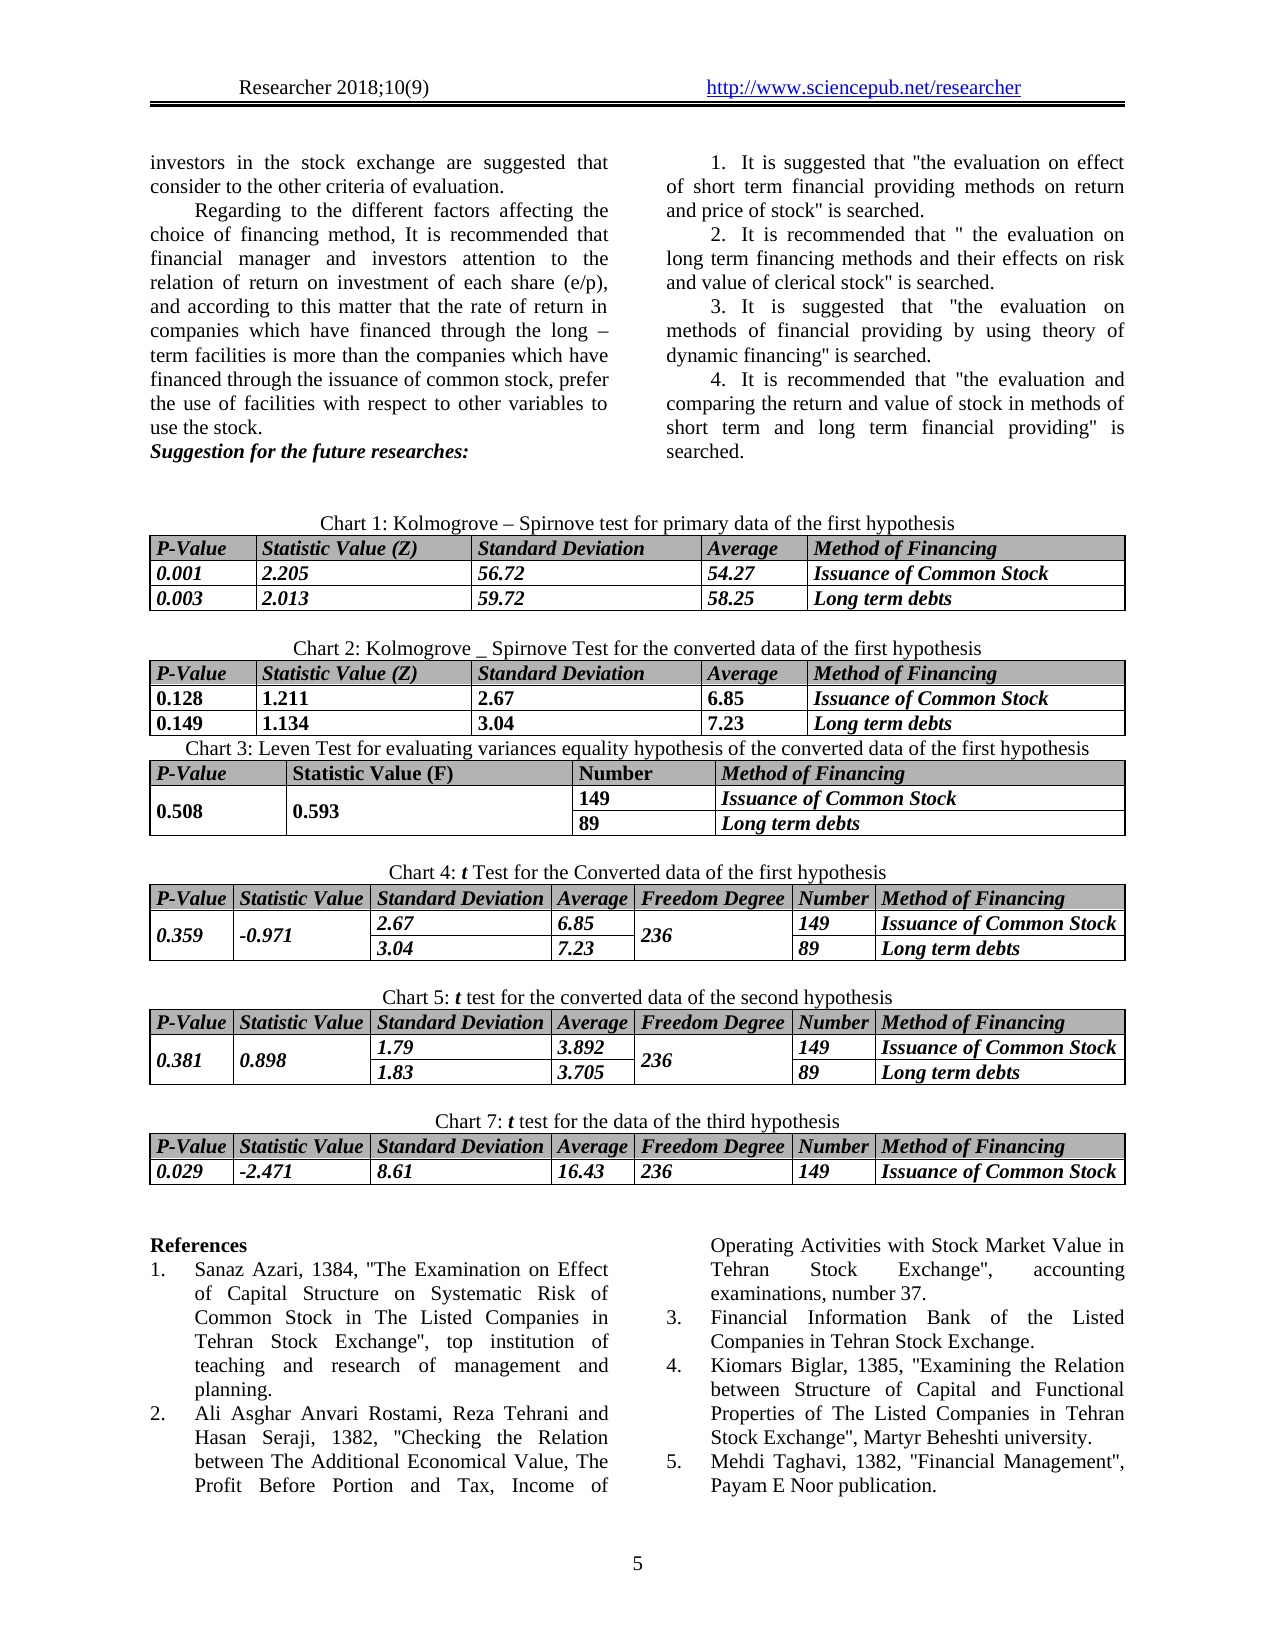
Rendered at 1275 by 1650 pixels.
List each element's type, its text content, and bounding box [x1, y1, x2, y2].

table_cell 58.25 [702, 586, 807, 610]
table_header Statistic Value (F) [287, 761, 572, 785]
table_header Statistic Value (Z) [257, 536, 471, 560]
table_header Statistic Value (Z) [257, 661, 471, 684]
table_cell 3.04 [371, 936, 551, 960]
table_header Freedom Degree [635, 1010, 792, 1034]
list It is recommended that '' the evaluation on long term financing methods and their effects on risk and value of clerical stock'' is searched. [666, 222, 1125, 294]
list Sanaz Azari, 1384, ''The Examination on Effect of Capital Structure on Systematic Risk of Common Stock in The Listed Companies in Tehran Stock Exchange'', top institution of teaching and research of management and planning. [150, 1257, 609, 1401]
table_cell 236 [635, 1035, 792, 1084]
table_header Number [793, 885, 875, 909]
text Regarding to the different factors affecting the choice of financing method, It is recommended that financial manager and investors attention to the relation of return on investment of each share (e/p), and according to this matter that the rate of return in companies which have financed through the long – term facilities is more than the companies which have financed through the issuance of common stock, prefer the use of facilities with respect to other variables to use the stock. [150, 198, 609, 439]
table_cell 0.029 [151, 1160, 233, 1183]
list Kiomars Biglar, 1385, ''Examining the Relation between Structure of Capital and Functional Properties of The Listed Companies in Tehran Stock Exchange'', Martyr Beheshti university. [666, 1353, 1125, 1449]
table_header Number [793, 1010, 875, 1034]
table_cell 0.381 [151, 1035, 233, 1084]
table_cell 89 [793, 1060, 875, 1084]
table_cell 3.892 [552, 1035, 634, 1059]
table_cell 7.23 [552, 936, 634, 960]
table_cell Issuance of Common Stock [876, 1160, 1124, 1183]
list Ali Asghar Anvari Rostami, Reza Tehrani and Hasan Seraji, 1382, ''Checking the Relation between The Additional Economical Value, The Profit Before Portion and Tax, Income of Operating Activities with Stock Market Value in Tehran Stock Exchange'', accounting examinations, number 37. [666, 1233, 1125, 1305]
table_cell 0.508 [151, 786, 286, 835]
table_cell 149 [793, 1160, 875, 1183]
table_header P-Value [151, 761, 286, 785]
table_cell Long term debts [808, 586, 1124, 610]
table_cell 0.593 [287, 786, 572, 835]
table_header Statistic Value [234, 885, 370, 909]
table_cell 3.705 [552, 1060, 634, 1084]
table_header P-Value [151, 885, 233, 909]
text Chart 2: Kolmogrove _ Spirnove Test for the converted data of the first hypothesis [150, 635, 1125, 659]
table_header Method of Financing [876, 1134, 1124, 1158]
table_cell 6.85 [552, 911, 634, 934]
table_header Average [702, 536, 807, 560]
table_cell 0.001 [151, 561, 256, 585]
table_cell 3.04 [472, 711, 701, 735]
table_header P-Value [151, 1134, 233, 1158]
table_cell 1.83 [371, 1060, 551, 1084]
text Chart 5: t test for the converted data of the second hypothesis [150, 985, 1125, 1009]
table_header Method of Financing [716, 761, 1124, 785]
table_cell 2.205 [257, 561, 471, 585]
text Suggestion for the future researches: [150, 439, 609, 463]
table_cell 0.003 [151, 586, 256, 610]
table_header Average [552, 1010, 634, 1034]
list It is suggested that ''the evaluation on effect of short term financial providing methods on return and price of stock'' is searched. [666, 150, 1125, 222]
table_header Number [793, 1134, 875, 1158]
table_cell 1.79 [371, 1035, 551, 1059]
text Chart 4: t Test for the Converted data of the first hypothesis [150, 860, 1125, 884]
table_cell Issuance of Common Stock [716, 786, 1124, 810]
table_cell -2.471 [234, 1160, 370, 1183]
table_cell 0.898 [234, 1035, 370, 1084]
text Chart 3: Leven Test for evaluating variances equality hypothesis of the converted data of the first hypothesis [150, 736, 1125, 760]
table_header Standard Deviation [371, 885, 551, 909]
table_header Freedom Degree [635, 885, 792, 909]
table_cell Long term debts [716, 811, 1124, 835]
table_cell 2.013 [257, 586, 471, 610]
text Chart 7: t test for the data of the third hypothesis [150, 1109, 1125, 1133]
table_cell Issuance of Common Stock [808, 561, 1124, 585]
table_cell Long term debts [808, 711, 1124, 735]
table_cell Issuance of Common Stock [876, 911, 1124, 934]
table_cell 2.67 [472, 686, 701, 710]
table_cell 56.72 [472, 561, 701, 585]
table_cell 8.61 [371, 1160, 551, 1183]
table_header Statistic Value [234, 1134, 370, 1158]
text References [150, 1233, 609, 1257]
table_header Standard Deviation [472, 661, 701, 684]
table_header Freedom Degree [635, 1134, 792, 1158]
table_cell 89 [573, 811, 715, 835]
list It is recommended that ''the evaluation and comparing the return and value of stock in methods of short term and long term financial providing'' is searched. [666, 367, 1125, 463]
table_header Statistic Value [234, 1010, 370, 1034]
table_cell 1.211 [257, 686, 471, 710]
table_header Average [702, 661, 807, 684]
table_header Average [552, 885, 634, 909]
list It is suggested that ''the evaluation on methods of financial providing by using theory of dynamic financing'' is searched. [666, 294, 1125, 367]
table_header Number [573, 761, 715, 785]
table_header P-Value [151, 661, 256, 684]
table_cell Issuance of Common Stock [808, 686, 1124, 710]
list Financial Information Bank of the Listed Companies in Tehran Stock Exchange. [666, 1305, 1125, 1353]
table_header Method of Financing [808, 536, 1124, 560]
table_cell 16.43 [552, 1160, 634, 1183]
table_cell 0.359 [151, 911, 233, 960]
table_cell 236 [635, 911, 792, 960]
table_cell 1.134 [257, 711, 471, 735]
table_header Method of Financing [808, 661, 1124, 684]
table_cell 149 [573, 786, 715, 810]
table_cell 54.27 [702, 561, 807, 585]
table_cell Long term debts [876, 1060, 1124, 1084]
table_header Method of Financing [876, 1010, 1124, 1034]
text Chart 1: Kolmogrove – Spirnove test for primary data of the first hypothesis [150, 511, 1125, 535]
table_cell 59.72 [472, 586, 701, 610]
table_cell Long term debts [876, 936, 1124, 960]
table_cell -0.971 [234, 911, 370, 960]
table_cell 89 [793, 936, 875, 960]
table_header P-Value [151, 1010, 233, 1034]
table_header Standard Deviation [371, 1134, 551, 1158]
table_header Standard Deviation [472, 536, 701, 560]
list Ali Asghar Anvari Rostami, Reza Tehrani and Hasan Seraji, 1382, ''Checking the Relation between The Additional Economical Value, The Profit Before Portion and Tax, Income of Operating Activities with Stock Market Value in Tehran Stock Exchange'', accounting examinations, number 37. [150, 1401, 609, 1497]
table_cell 149 [793, 911, 875, 934]
table_header P-Value [151, 536, 256, 560]
table_header Standard Deviation [371, 1010, 551, 1034]
table_header Average [552, 1134, 634, 1158]
table_cell 149 [793, 1035, 875, 1059]
table_cell 2.67 [371, 911, 551, 934]
table_cell 6.85 [702, 686, 807, 710]
list Mehdi Taghavi, 1382, ''Financial Management'', Payam E Noor publication. [666, 1449, 1125, 1497]
table_cell 7.23 [702, 711, 807, 735]
table_cell Issuance of Common Stock [876, 1035, 1124, 1059]
table_header Method of Financing [876, 885, 1124, 909]
table_cell 0.149 [151, 711, 256, 735]
table_cell 0.128 [151, 686, 256, 710]
table_cell 236 [635, 1160, 792, 1183]
